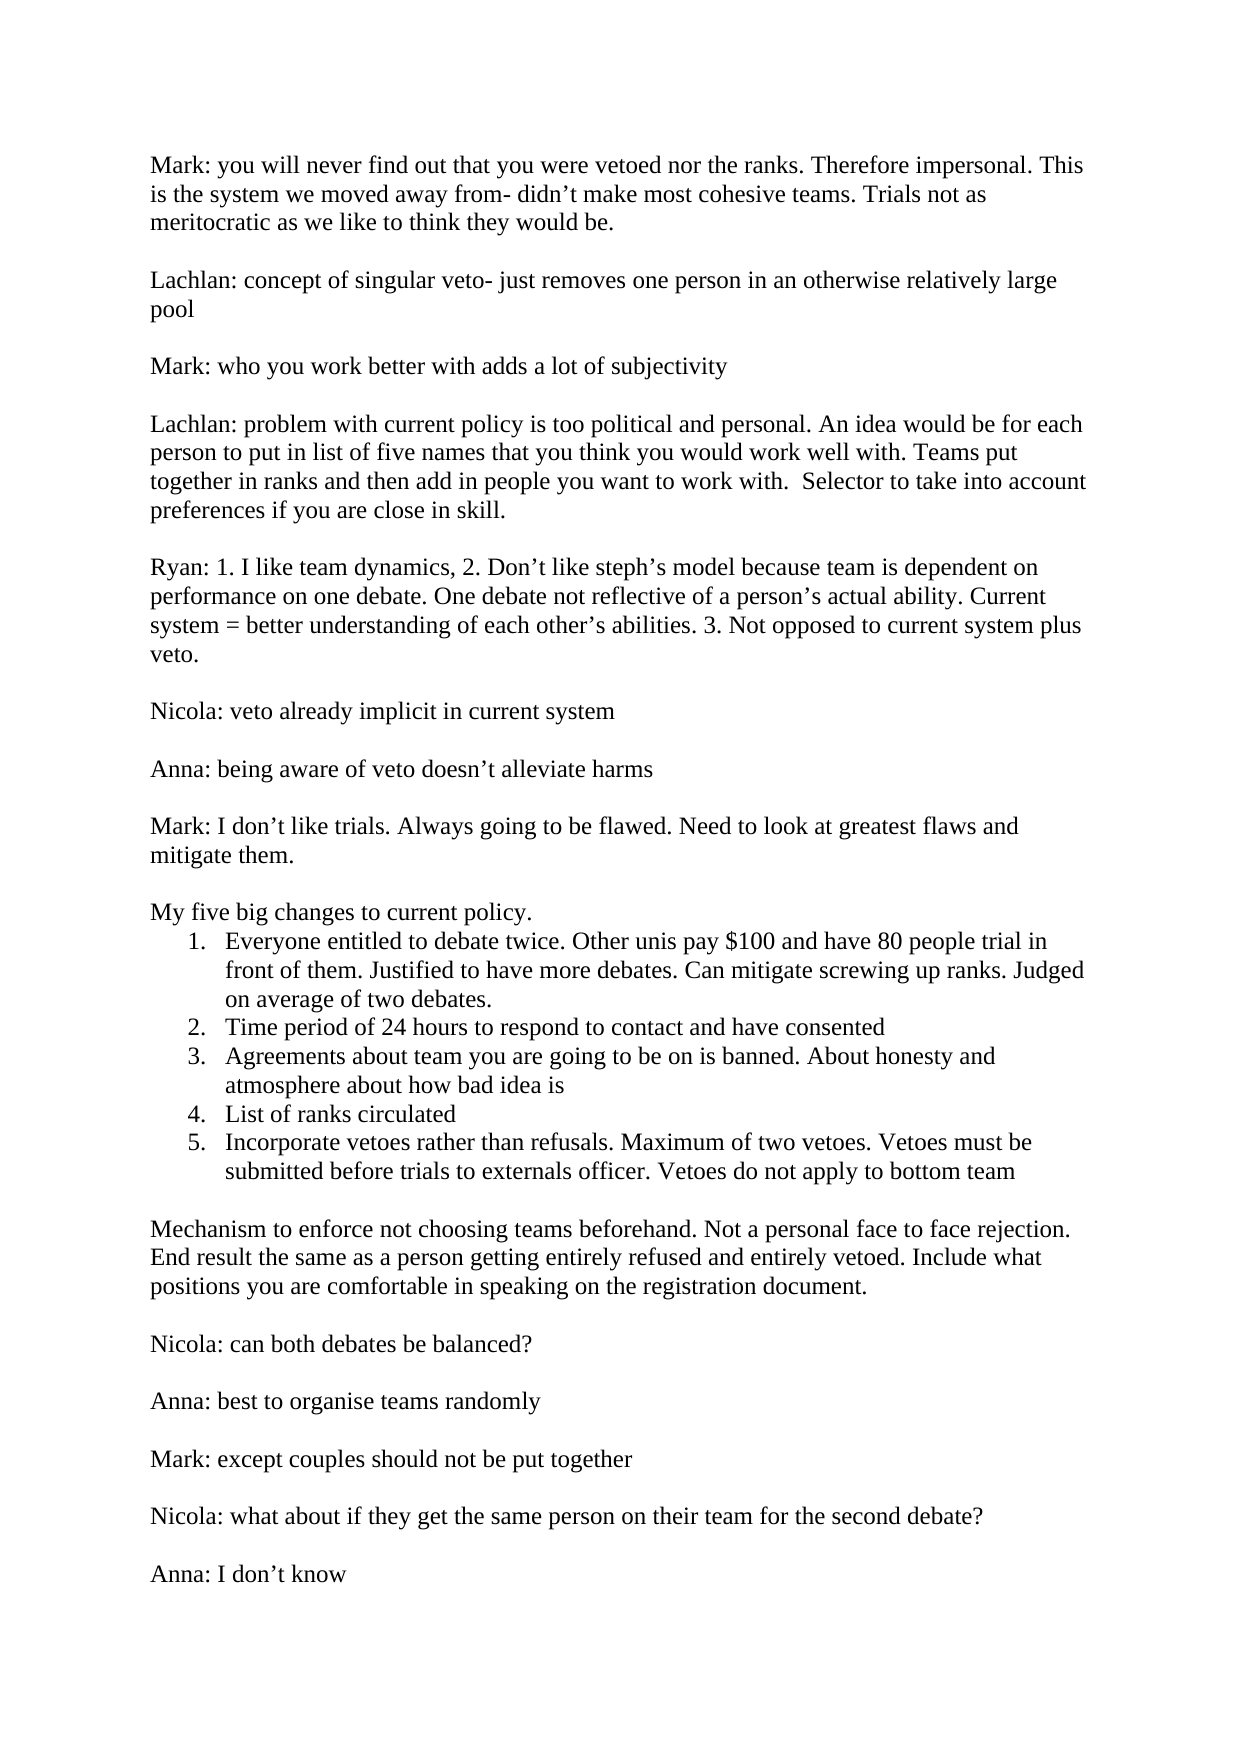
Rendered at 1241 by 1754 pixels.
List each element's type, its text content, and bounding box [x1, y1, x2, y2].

text Anna: being aware of veto doesn’t alleviate harms [150, 754, 1090, 782]
list Everyone entitled to debate twice. Other unis pay $100 and have 80 people trial in front of them. Justified to have more debates. Can mitigate screwing up ranks. Judged on average of two debates. [187, 926, 1090, 1012]
text Mechanism to enforce not choosing teams beforehand. Not a personal face to face rejection. End result the same as a person getting entirely refused and entirely vetoed. Include what positions you are comfortable in speaking on the registration document. [150, 1214, 1090, 1300]
text Mark: except couples should not be put together [150, 1444, 1090, 1472]
text Anna: I don’t know [150, 1559, 1090, 1587]
text Ryan: 1. I like team dynamics, 2. Don’t like steph’s model because team is dependent on performance on one debate. One debate not reflective of a person’s actual ability. Current system = better understanding of each other’s abilities. 3. Not opposed to current system plus veto. [150, 552, 1090, 667]
text Anna: best to organise teams randomly [150, 1386, 1090, 1415]
text My five big changes to current policy. [150, 897, 1090, 926]
list List of ranks circulated [187, 1099, 1090, 1127]
list Incorporate vetoes rather than refusals. Maximum of two vetoes. Vetoes must be submitted before trials to externals officer. Vetoes do not apply to bottom team [187, 1127, 1090, 1185]
text Lachlan: problem with current policy is too political and personal. An idea would be for each person to put in list of five names that you think you would work well with. Teams put together in ranks and then add in people you want to work with. Selector to take into account preferences if you are close in skill. [150, 409, 1090, 524]
list Time period of 24 hours to respond to contact and have consented [187, 1012, 1090, 1041]
text Nicola: veto already implicit in current system [150, 696, 1090, 725]
text Mark: you will never find out that you were vetoed nor the ranks. Therefore impersonal. This is the system we moved away from- didn’t make most cohesive teams. Trials not as meritocratic as we like to think they would be. [150, 150, 1090, 236]
text Nicola: what about if they get the same person on their team for the second debate? [150, 1501, 1090, 1530]
text Mark: who you work better with adds a lot of subjectivity [150, 351, 1090, 380]
text Mark: I don’t like trials. Always going to be flawed. Need to look at greatest flaws and mitigate them. [150, 811, 1090, 869]
text Nicola: can both debates be balanced? [150, 1329, 1090, 1357]
list Agreements about team you are going to be on is banned. About honesty and atmosphere about how bad idea is [187, 1041, 1090, 1099]
text Lachlan: concept of singular veto- just removes one person in an otherwise relatively large pool [150, 265, 1090, 322]
